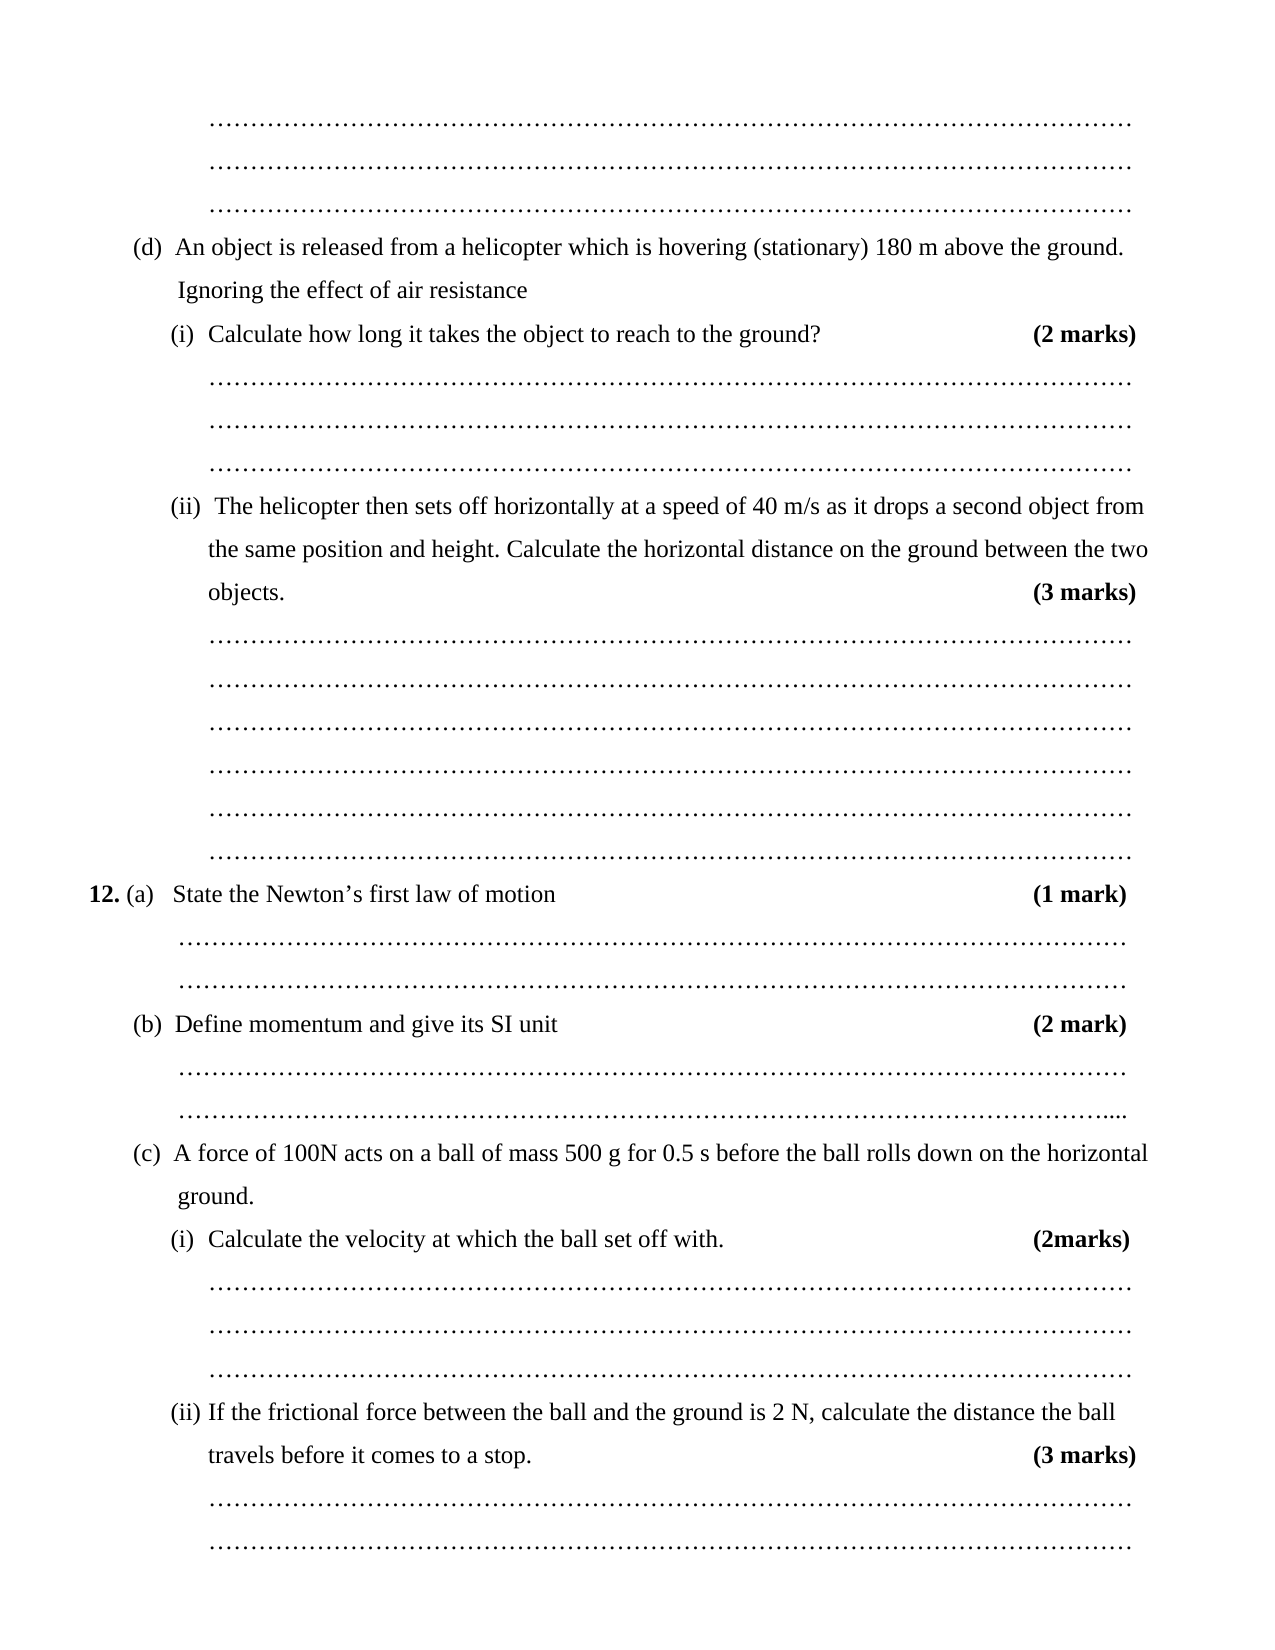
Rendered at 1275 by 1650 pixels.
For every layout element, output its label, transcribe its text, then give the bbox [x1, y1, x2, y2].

list ……………………………………………………………………………………………………………………………………………………………………………………………………………………………………………………………………………………………………… [208, 362, 1152, 477]
list ……………………………………………………………………………………………………………………………………………………………………………………………………………………………………………………………………………………………………… [208, 103, 1152, 218]
list ……………………………………………………………………………………………………………………………………………………………………………………………………………………………………………………………………………………………………… [208, 1267, 1152, 1382]
text (b) Define momentum and give its SI unit (2 mark) [133, 1009, 1152, 1037]
text (d) An object is released from a helicopter which is hovering (stationary) 180 m above the ground. Ignoring the effect of air resistance [133, 232, 1152, 304]
list Calculate how long it takes the object to reach to the ground? (2 marks) [170, 319, 1152, 347]
text ……………………………………………………………………………………………………………………………………………………………………………………………………….... [177, 1052, 1152, 1124]
list (a) State the Newton’s first law of motion (1 mark) [88, 879, 1152, 908]
list The helicopter then sets off horizontally at a speed of 40 m/s as it drops a second object from the same position and height. Calculate the horizontal distance on the ground between the two objects. (3 marks) [170, 491, 1152, 606]
list ……………………………………………………………………………………………………………………………………………………………………………………………………………………………………………………………………………………………………………………………………………………………………………………………………………………………………………………………………………………………………………………………………………………………………………………………………………… [208, 621, 1152, 865]
list If the frictional force between the ball and the ground is 2 N, calculate the distance the ball travels before it comes to a stop. (3 marks) [170, 1397, 1152, 1469]
text (c) A force of 100N acts on a ball of mass 500 g for 0.5 s before the ball rolls down on the horizontal ground. [133, 1138, 1152, 1210]
list Calculate the velocity at which the ball set off with. (2marks) [170, 1224, 1152, 1253]
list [208, 1483, 1152, 1555]
list ………………………………………………………………………………………………………………………………………………………………………………………………………… [177, 922, 1152, 994]
